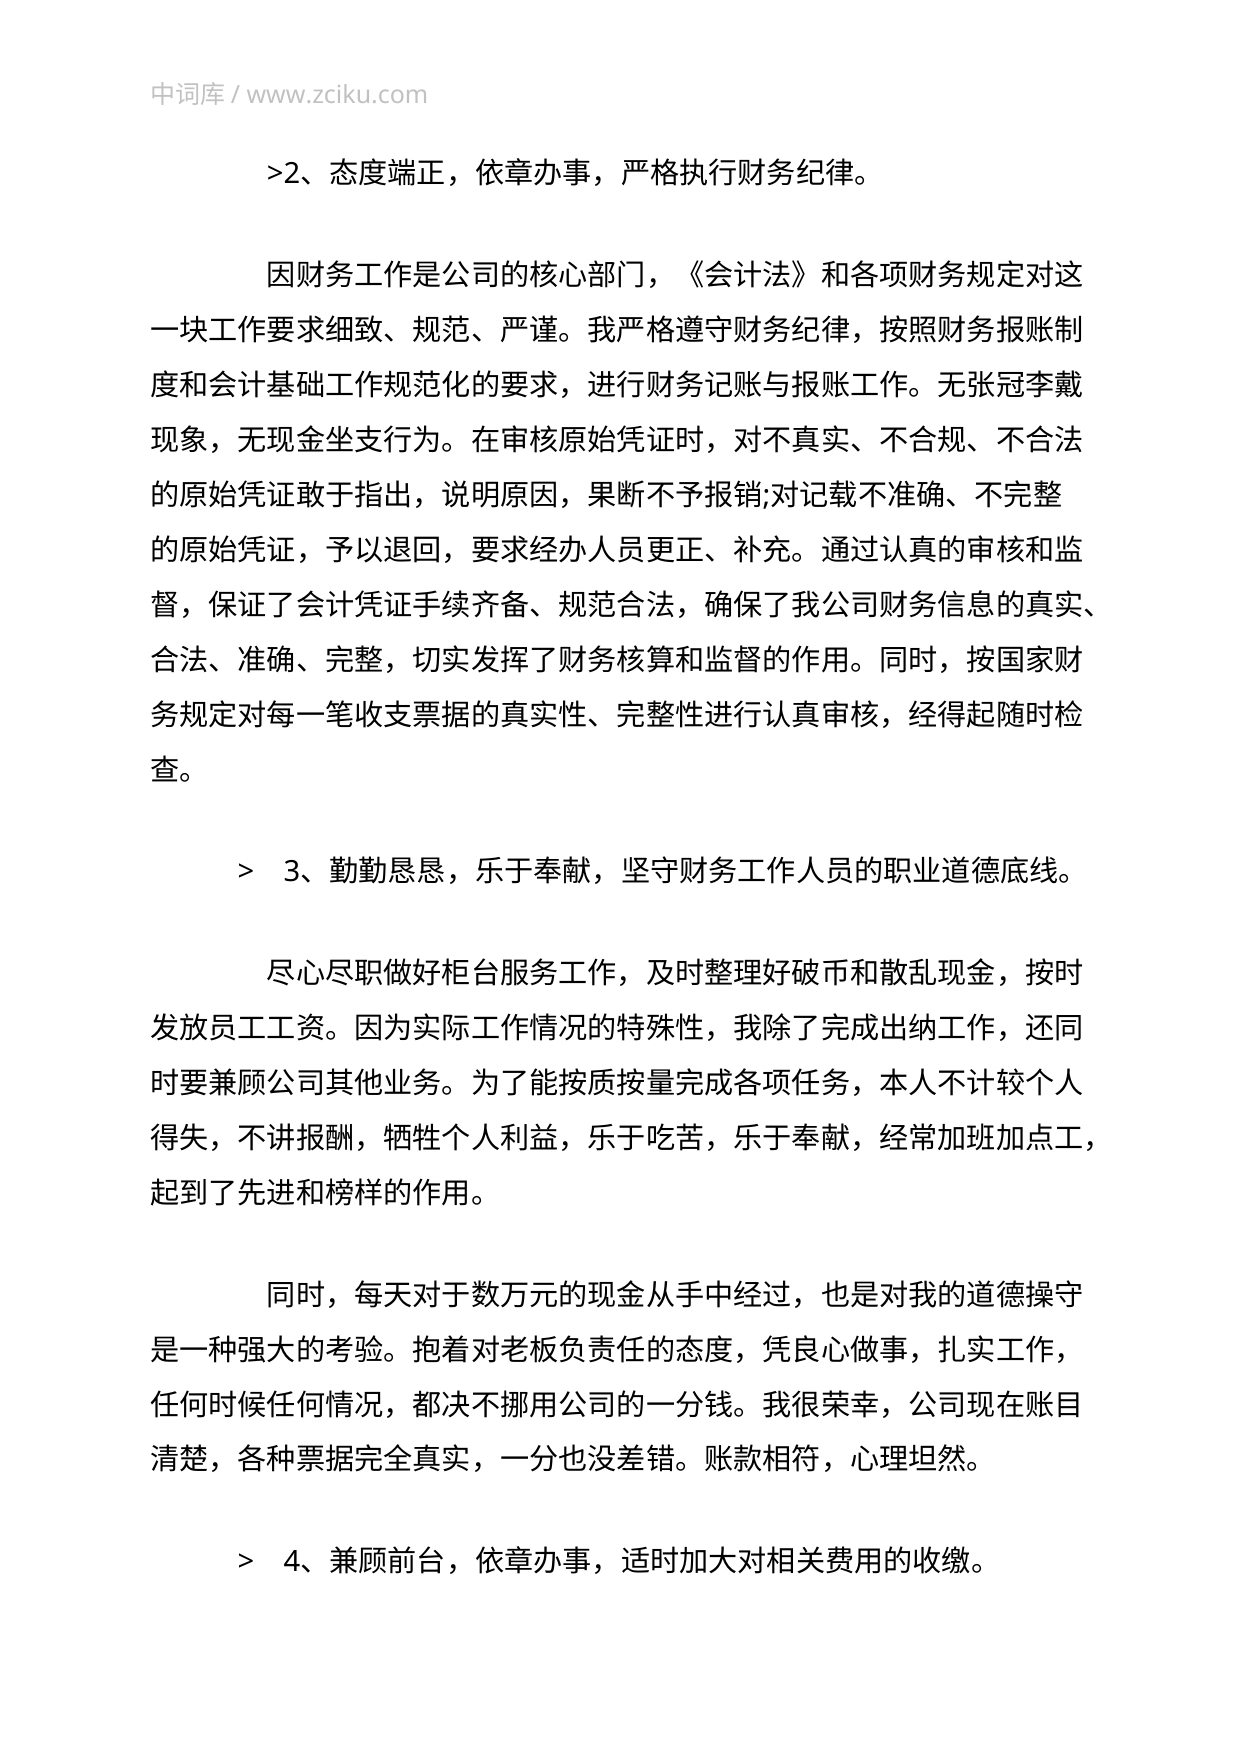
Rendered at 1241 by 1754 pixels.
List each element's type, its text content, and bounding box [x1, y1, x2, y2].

text 尽心尽职做好柜台服务工作，及时整理好破币和散乱现金，按时发放员工工资。因为实际工作情况的特殊性，我除了完成出纳工作，还同时要兼顾公司其他业务。为了能按质按量完成各项任务，本人不计较个人得失，不讲报酬，牺牲个人利益，乐于吃苦，乐于奉献，经常加班加点工，起到了先进和榜样的作用。 [150, 950, 1090, 1212]
text 同时，每天对于数万元的现金从手中经过，也是对我的道德操守是一种强大的考验。抱着对老板负责任的态度，凭良心做事，扎实工作，任何时候任何情况，都决不挪用公司的一分钱。我很荣幸，公司现在账目清楚，各种票据完全真实，一分也没差错。账款相符，心理坦然。 [150, 1271, 1090, 1478]
text >2、态度端正，依章办事，严格执行财务纪律。 [150, 150, 1090, 192]
text > 3、勤勤恳恳，乐于奉献，坚守财务工作人员的职业道德底线。 [150, 848, 1090, 890]
text 因财务工作是公司的核心部门，《会计法》和各项财务规定对这一块工作要求细致、规范、严谨。我严格遵守财务纪律，按照财务报账制度和会计基础工作规范化的要求，进行财务记账与报账工作。无张冠李戴现象，无现金坐支行为。在审核原始凭证时，对不真实、不合规、不合法的原始凭证敢于指出，说明原因，果断不予报销;对记载不准确、不完整的原始凭证，予以退回，要求经办人员更正、补充。通过认真的审核和监督，保证了会计凭证手续齐备、规范合法，确保了我公司财务信息的真实、合法、准确、完整，切实发挥了财务核算和监督的作用。同时，按国家财务规定对每一笔收支票据的真实性、完整性进行认真审核，经得起随时检查。 [150, 252, 1090, 788]
text > 4、兼顾前台，依章办事，适时加大对相关费用的收缴。 [150, 1538, 1090, 1580]
